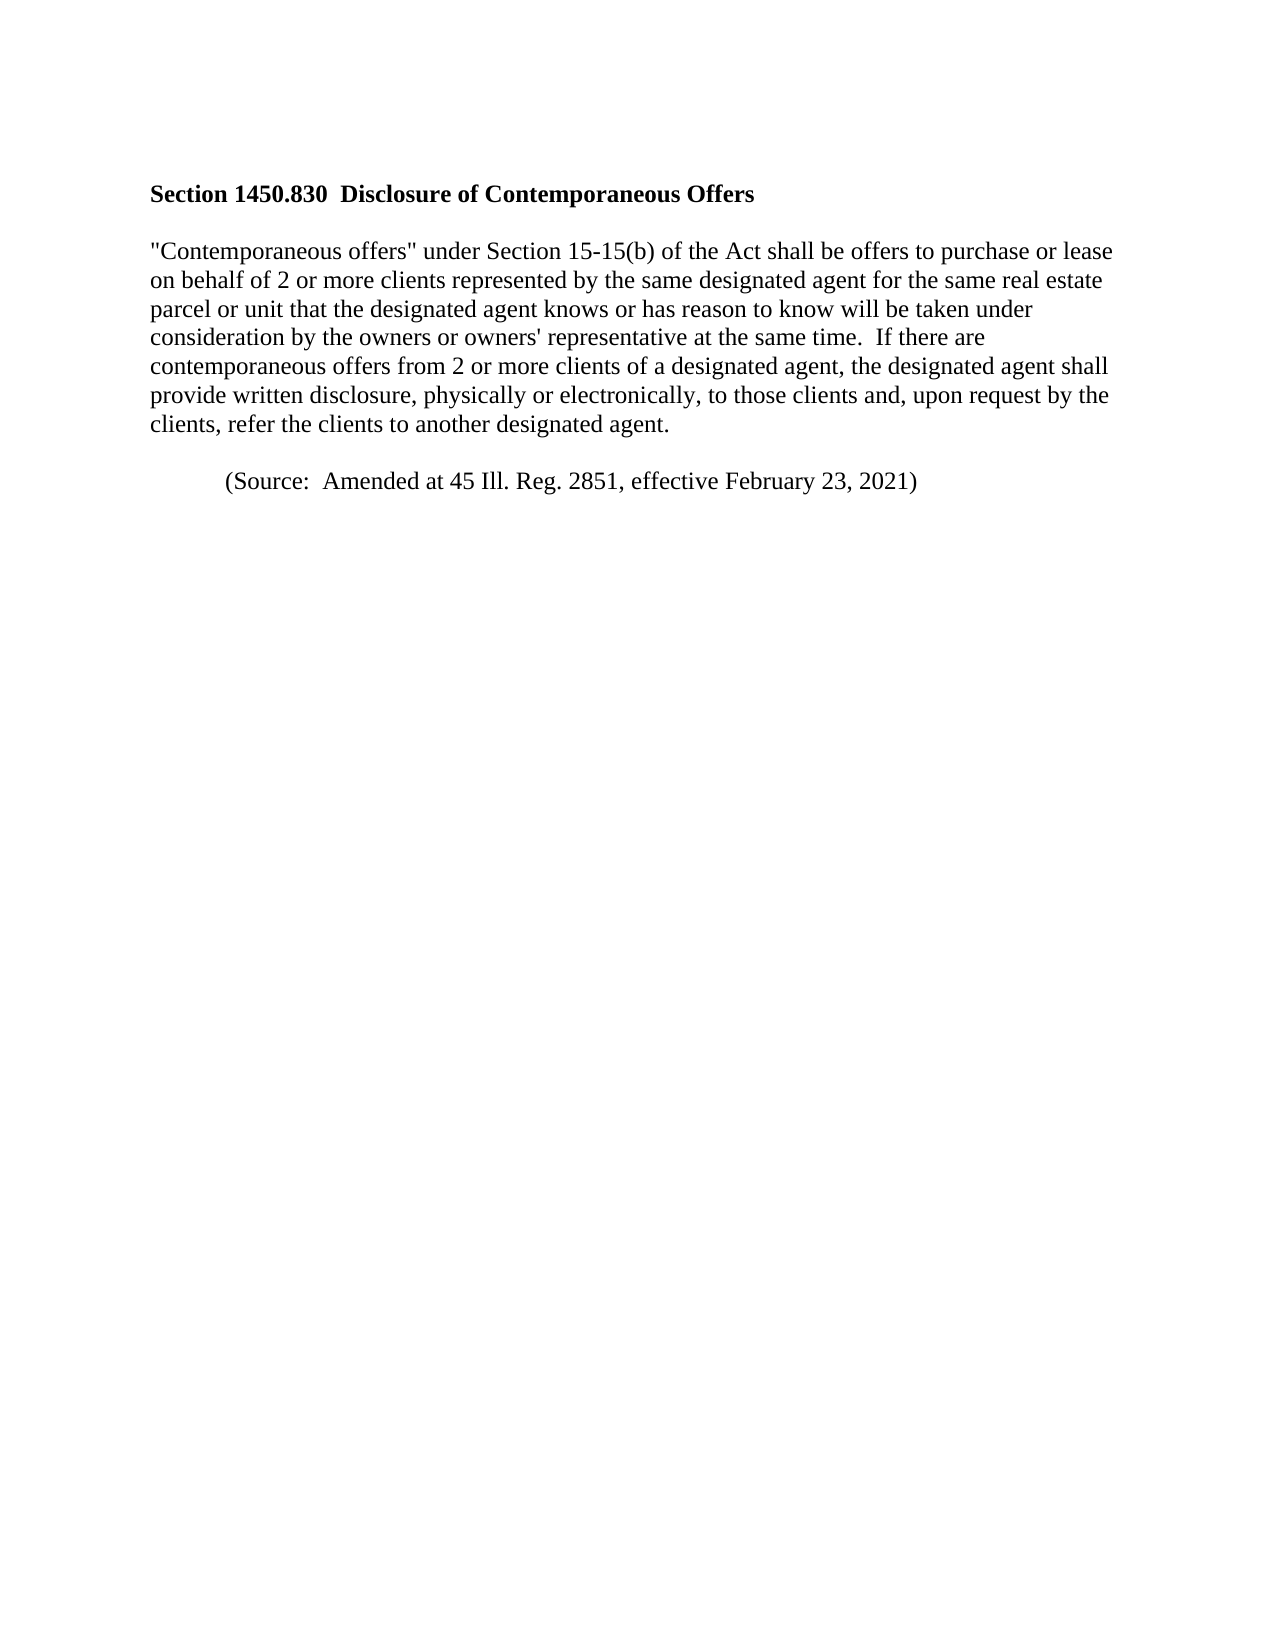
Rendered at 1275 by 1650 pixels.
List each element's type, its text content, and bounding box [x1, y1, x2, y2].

text "Contemporaneous offers" under Section 15-15(b) of the Act shall be offers to purchase or lease on behalf of 2 or more clients represented by the same designated agent for the same real estate parcel or unit that the designated agent knows or has reason to know will be taken under consideration by the owners or owners' representative at the same time. If there are contemporaneous offers from 2 or more clients of a designated agent, the designated agent shall provide written disclosure, physically or electronically, to those clients and, upon request by the clients, refer the clients to another designated agent. [150, 236, 1125, 437]
text Section 1450.830 Disclosure of Contemporaneous Offers [150, 179, 1125, 207]
text (Source: Amended at 45 Ill. Reg. 2851, effective February 23, 2021) [150, 466, 1125, 495]
